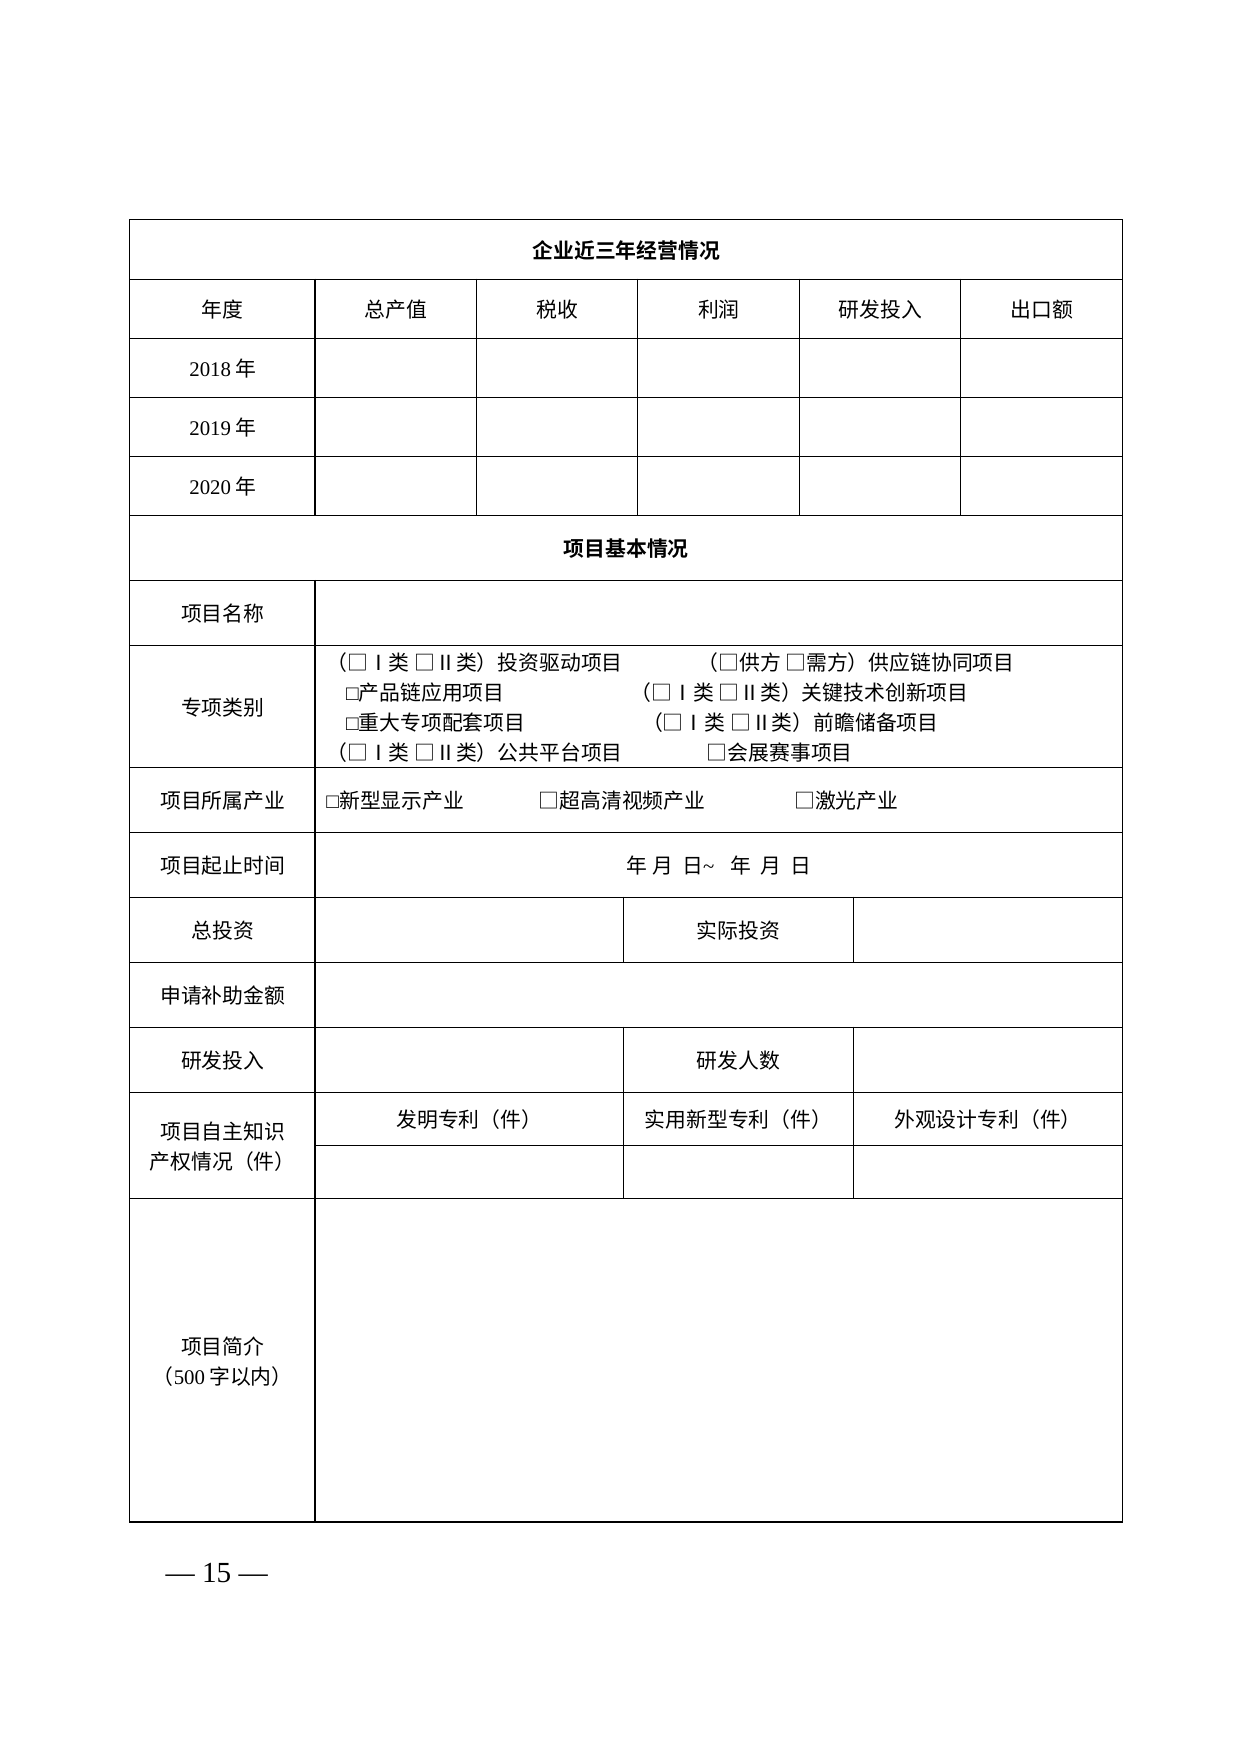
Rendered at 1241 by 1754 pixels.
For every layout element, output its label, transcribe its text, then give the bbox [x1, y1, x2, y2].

table_cell [316, 1199, 1122, 1521]
table_cell [316, 963, 1122, 1027]
table_cell 实际投资 [624, 898, 853, 962]
table_cell 项目起止时间 [130, 833, 314, 897]
table_cell [638, 398, 799, 456]
table_cell [477, 398, 637, 456]
table_cell 发明专利（件） [316, 1093, 623, 1145]
table_cell [961, 398, 1122, 456]
table_cell [961, 457, 1122, 515]
table_cell [854, 898, 1122, 962]
table_cell [316, 457, 476, 515]
table_cell 总投资 [130, 898, 314, 962]
table_cell [800, 398, 960, 456]
table_cell 研发投入 [800, 280, 960, 337]
table_cell 总产值 [316, 280, 476, 337]
table_cell [316, 1028, 623, 1092]
table_cell 申请补助金额 [130, 963, 314, 1027]
table_cell 税收 [477, 280, 637, 337]
table_cell [477, 339, 637, 397]
table_cell [854, 1028, 1122, 1092]
table_cell 实用新型专利（件） [624, 1093, 853, 1145]
table_cell 2018年 [130, 339, 314, 397]
table_cell [638, 457, 799, 515]
table_cell （□Ⅰ类 □Ⅱ类）投资驱动项目 （□供方 □需方）供应链协同项目 □产品链应用项目 （□Ⅰ类 □Ⅱ类）关键技术创新项目 □重大专项配套项目 （□Ⅰ类 □Ⅱ类）前瞻储备项目 （□Ⅰ类 □Ⅱ类）公共平台项目 □会展赛事项目 [316, 646, 1122, 767]
table_cell [316, 898, 623, 962]
table_cell 项目所属产业 [130, 768, 314, 832]
table_cell 项目名称 [130, 581, 314, 645]
table_cell 项目自主知识 产权情况（件） [130, 1093, 314, 1198]
table_cell 利润 [638, 280, 799, 337]
table_cell 2020年 [130, 457, 314, 515]
table_cell [638, 339, 799, 397]
table_cell 外观设计专利（件） [854, 1093, 1122, 1145]
table_cell 专项类别 [130, 646, 314, 767]
table_cell □新型显示产业 □超高清视频产业 □激光产业 [316, 768, 1122, 832]
table_cell [316, 398, 476, 456]
table_cell 年度 [130, 280, 314, 337]
table_cell [800, 339, 960, 397]
table_cell [316, 1146, 623, 1198]
table_cell [316, 339, 476, 397]
table_cell 项目基本情况 [130, 516, 1122, 580]
table_cell [624, 1146, 853, 1198]
table_cell 企业近三年经营情况 [130, 220, 1122, 278]
table_cell 项目简介 （500字以内） [130, 1199, 314, 1521]
table_cell [961, 339, 1122, 397]
table_cell 出口额 [961, 280, 1122, 337]
table_cell [477, 457, 637, 515]
table_cell [800, 457, 960, 515]
table_cell [316, 581, 1122, 645]
table_cell 研发人数 [624, 1028, 853, 1092]
table_cell 研发投入 [130, 1028, 314, 1092]
table_cell [854, 1146, 1122, 1198]
table_cell 2019年 [130, 398, 314, 456]
table_cell 年 月 日~ 年 月 日 [316, 833, 1122, 897]
